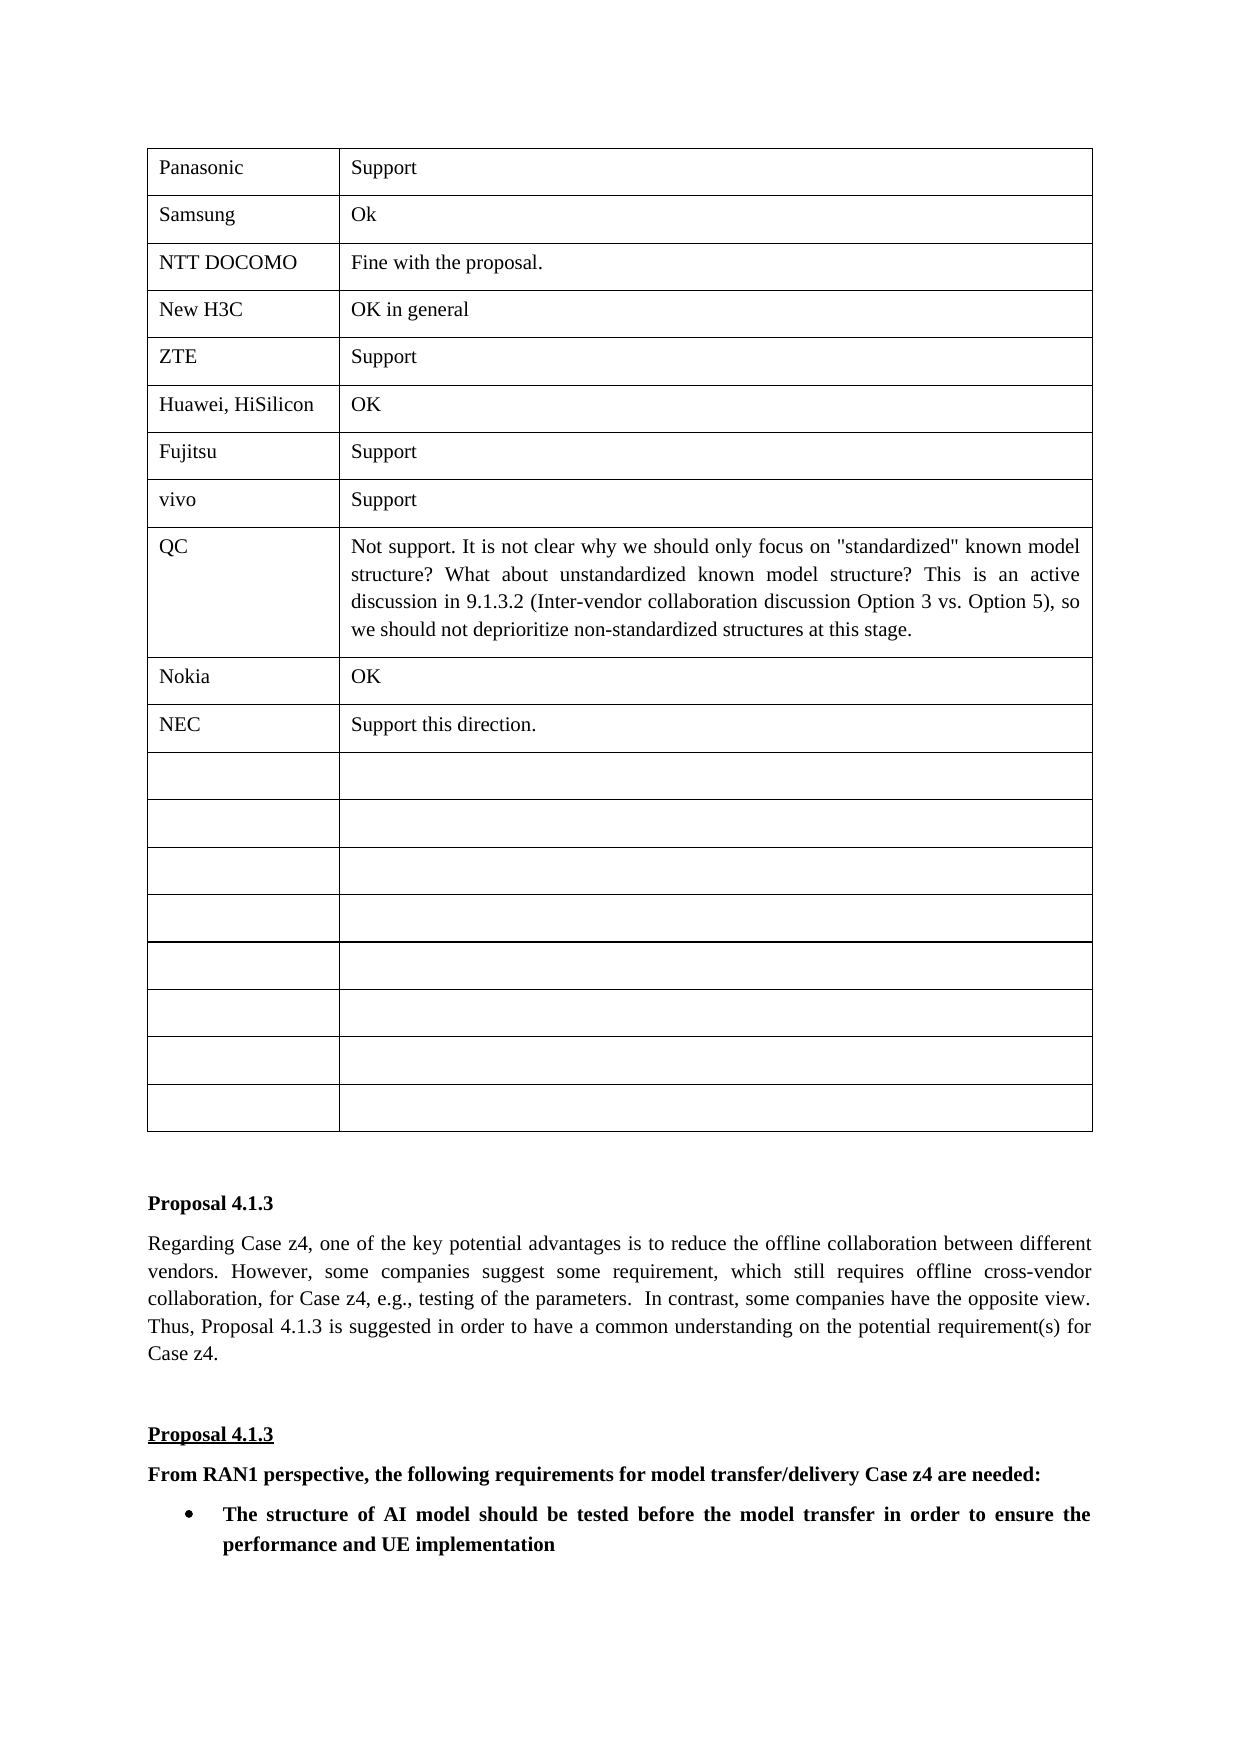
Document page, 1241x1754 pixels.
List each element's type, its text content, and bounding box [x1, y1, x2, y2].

table_cell Support [340, 433, 1092, 479]
table_cell [148, 753, 339, 799]
table_cell Not support. It is not clear why we should only focus on "standardized" known model structure? What about unstandardized known model structure? This is an active discussion in 9.1.3.2 (Inter-vendor collaboration discussion Option 3 vs. Option 5), so we should not deprioritize non-standardized structures at this stage. [340, 528, 1092, 657]
table_cell QC [148, 528, 339, 657]
table_cell [340, 1037, 1092, 1083]
table_cell [148, 943, 339, 989]
table_cell vivo [148, 480, 339, 527]
table_cell Panasonic [148, 149, 339, 195]
table_cell [148, 895, 339, 941]
table_cell [340, 990, 1092, 1036]
table_cell ZTE [148, 338, 339, 384]
table_cell [340, 1085, 1092, 1131]
table_cell OK [340, 386, 1092, 432]
table_cell Support [340, 149, 1092, 195]
table_cell [148, 1085, 339, 1131]
table_cell [148, 848, 339, 894]
table_cell Fujitsu [148, 433, 339, 479]
subtitle Proposal 4.1.3 [148, 1191, 1093, 1215]
list The structure of AI model should be tested before the model transfer in order to ensure the performance and UE implementation [185, 1502, 1093, 1556]
table_cell Nokia [148, 658, 339, 704]
table_cell [340, 753, 1092, 799]
text Regarding Case z4, one of the key potential advantages is to reduce the offline collaboration between different vendors. However, some companies suggest some requirement, which still requires offline cross-vendor collaboration, for Case z4, e.g., testing of the parameters. In contrast, some companies have the opposite view. Thus, Proposal 4.1.3 is suggested in order to have a common understanding on the potential requirement(s) for Case z4. [148, 1231, 1093, 1365]
table_cell [148, 1037, 339, 1083]
table_cell [148, 990, 339, 1036]
text From RAN1 perspective, the following requirements for model transfer/delivery Case z4 are needed: [148, 1462, 1093, 1486]
table_cell OK [340, 658, 1092, 704]
table_cell [340, 943, 1092, 989]
table_cell Huawei, HiSilicon [148, 386, 339, 432]
table_cell Support [340, 480, 1092, 527]
table_cell [148, 800, 339, 847]
table_cell NEC [148, 705, 339, 752]
table_cell Ok [340, 196, 1092, 242]
table_cell OK in general [340, 291, 1092, 337]
table_cell New H3C [148, 291, 339, 337]
table_cell [340, 848, 1092, 894]
table_cell [340, 895, 1092, 941]
table_cell Fine with the proposal. [340, 244, 1092, 290]
table_cell NTT DOCOMO [148, 244, 339, 290]
table_cell Support [340, 338, 1092, 384]
table_cell Samsung [148, 196, 339, 242]
table_cell Support this direction. [340, 705, 1092, 752]
table_cell [340, 800, 1092, 847]
text Proposal 4.1.3 [148, 1422, 1093, 1446]
